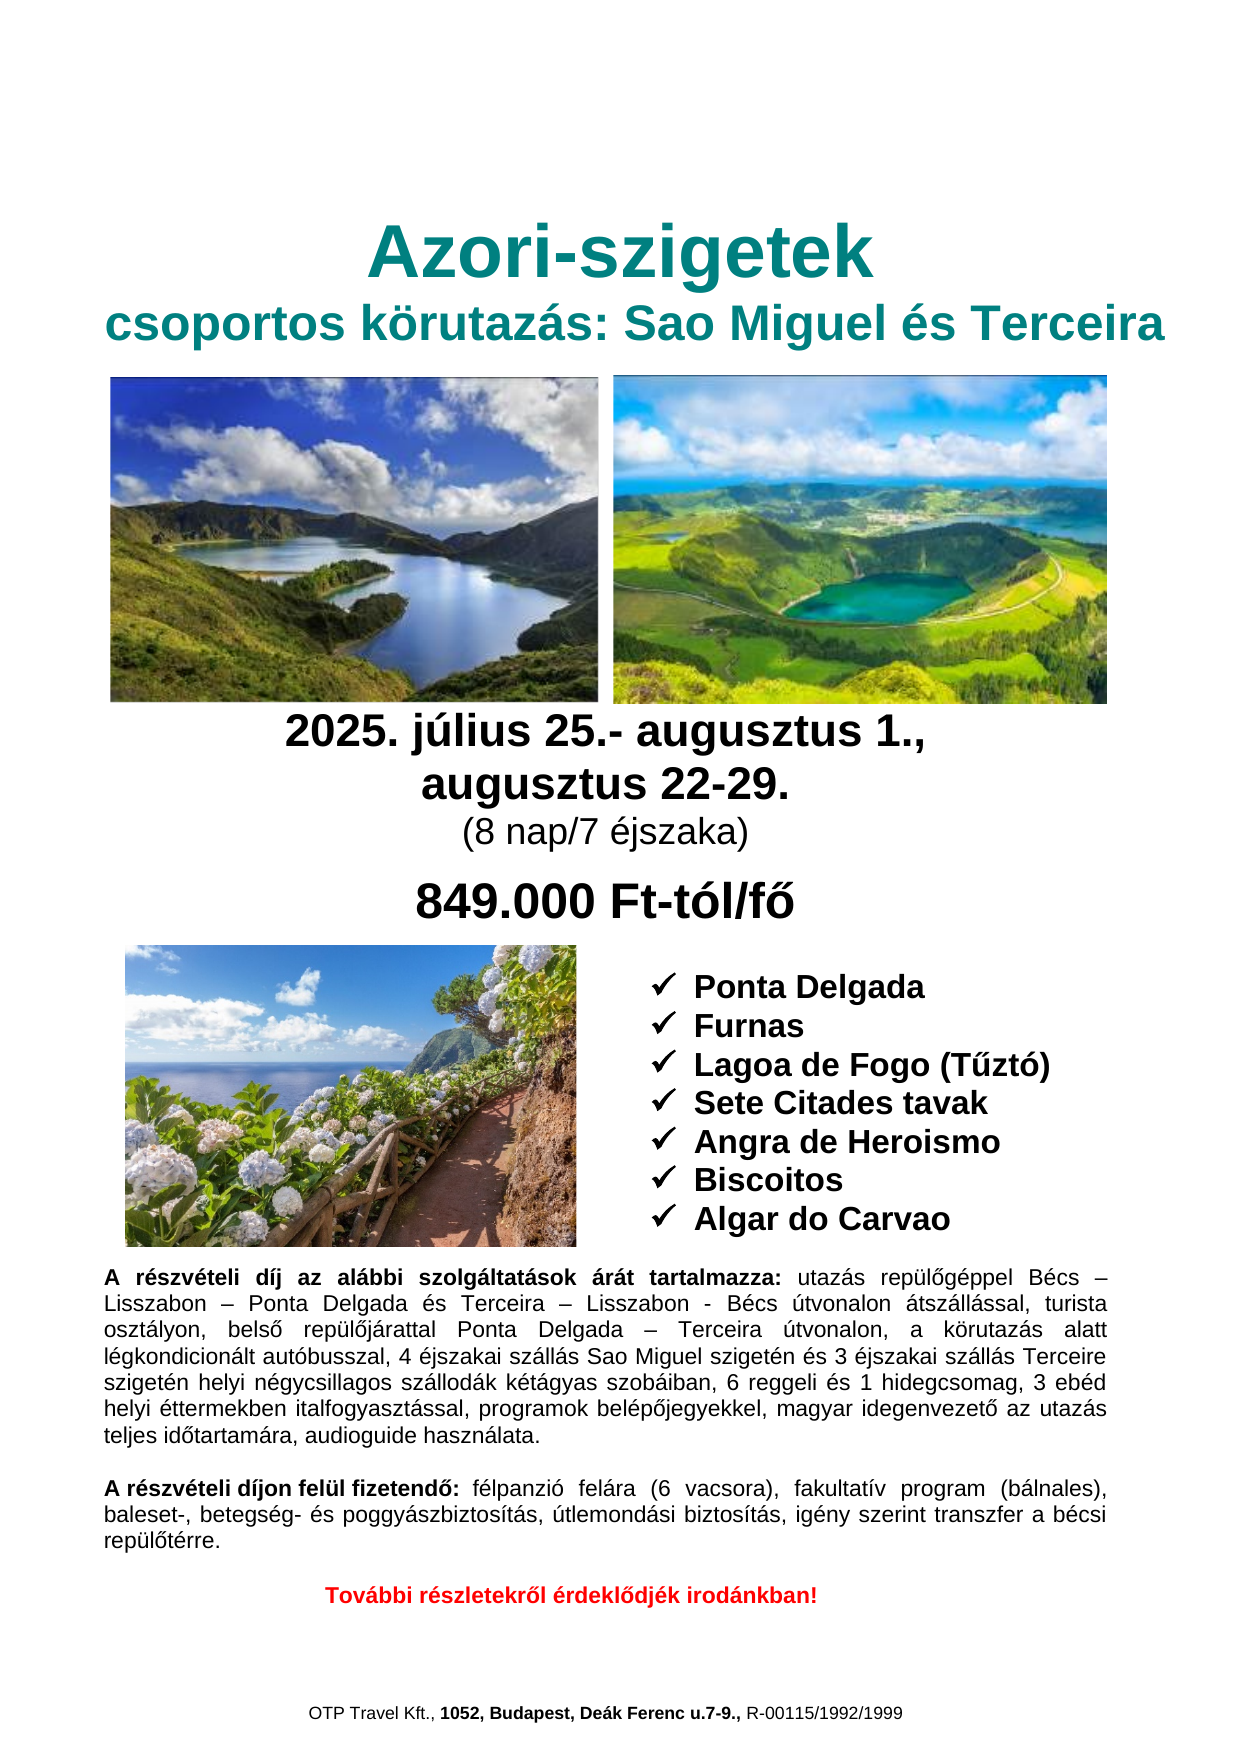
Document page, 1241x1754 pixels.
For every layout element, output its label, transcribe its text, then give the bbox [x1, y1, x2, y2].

picture [613, 375, 1107, 704]
picture [110, 377, 600, 704]
text augusztus 22-29. [103, 757, 1107, 809]
text Azori-szigetek [103, 207, 1137, 294]
list Lagoa de Fogo (Tűztó) [577, 1044, 1051, 1083]
list Furnas [577, 1006, 1051, 1044]
list Ponta Delgada [577, 967, 1051, 1006]
text csoportos körutazás: Sao Miguel és Terceira [103, 294, 1167, 351]
list Angra de Heroismo [577, 1122, 1051, 1160]
text 2025. július 25.- augusztus 1., [103, 704, 1107, 757]
text 849.000 Ft-tól/fő [103, 872, 1107, 929]
list Biscoitos [577, 1160, 1051, 1199]
text A részvételi díjon felül fizetendő: félpanzió felára (6 vacsora), fakultatív program (bálnales), baleset-, betegség- és poggyászbiztosítás, útlemondási biztosítás, igény szerint transzfer a bécsi repülőtérre. [103, 1474, 1107, 1553]
picture [125, 945, 577, 1247]
list Sete Citades tavak [577, 1083, 1051, 1122]
list Algar do Carvao [577, 1199, 1051, 1237]
text (8 nap/7 éjszaka) [103, 809, 1107, 852]
text A részvételi díj az alábbi szolgáltatások árát tartalmazza: utazás repülőgéppel Bécs – Lisszabon – Ponta Delgada és Terceira – Lisszabon - Bécs útvonalon átszállással, turista osztályon, belső repülőjárattal Ponta Delgada – Terceira útvonalon, a körutazás alatt légkondicionált autóbusszal, 4 éjszakai szállás Sao Miguel szigetén és 3 éjszakai szállás Terceire szigetén helyi négycsillagos szállodák kétágyas szobáiban, 6 reggeli és 1 hidegcsomag, 3 ebéd helyi éttermekben italfogyasztással, programok belépőjegyekkel, magyar idegenvezető az utazás teljes időtartamára, audioguide használata. [103, 1264, 1107, 1448]
text További részletekről érdeklődjék irodánkban! [251, 1582, 1051, 1609]
